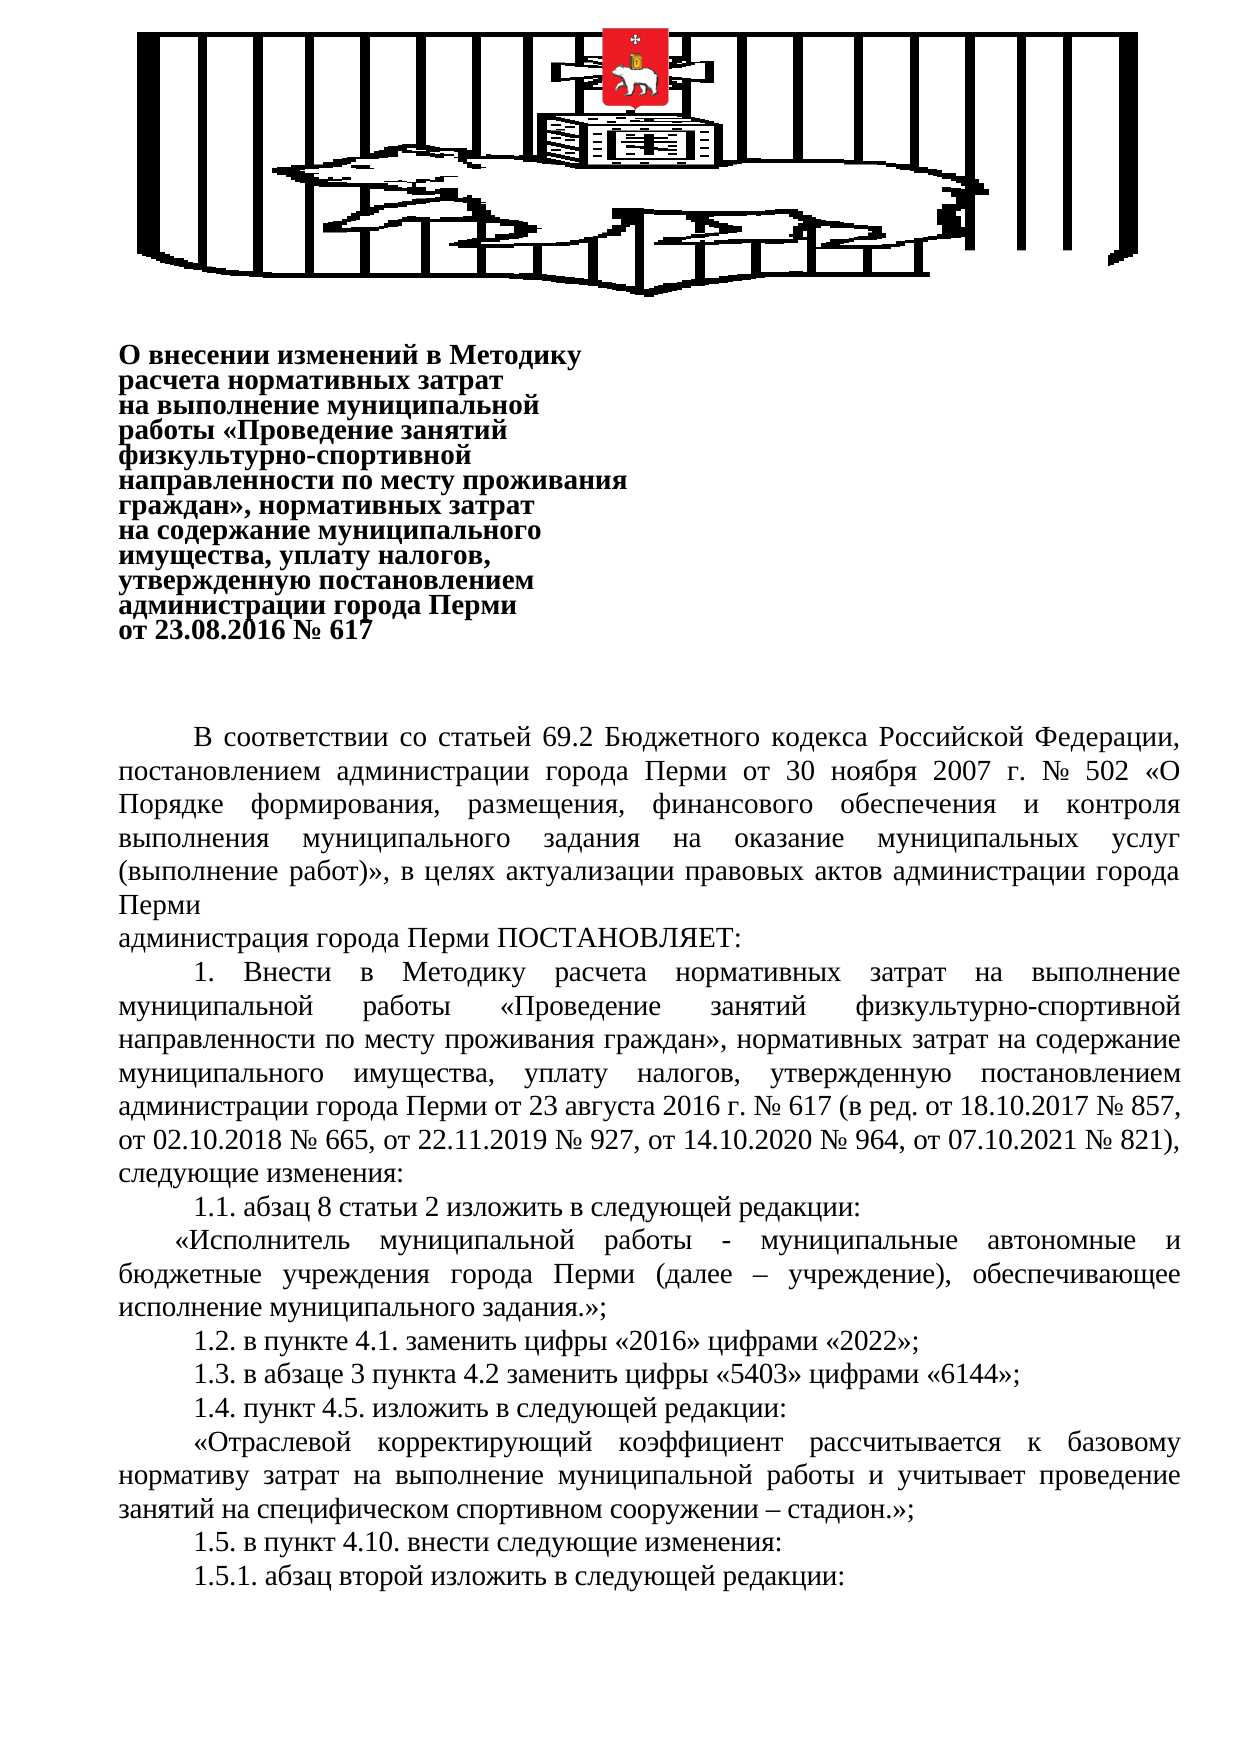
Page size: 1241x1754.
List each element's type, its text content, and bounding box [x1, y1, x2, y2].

text 1.3. в абзаце 3 пункта 4.2 заменить цифры «5403» цифрами «6144»; [118, 1357, 1181, 1390]
text «Исполнитель муниципальной работы - муниципальные автономные и бюджетные учреждения города Перми (далее – учреждение), обеспечивающее исполнение муниципального задания.»; [118, 1222, 1181, 1323]
text В соответствии со статьей 69.2 Бюджетного кодекса Российской Федерации, постановлением администрации города Перми от 30 ноября 2007 г. № 502 «О Порядке формирования, размещения, финансового обеспечения и контроля выполнения муниципального задания на оказание муниципальных услуг (выполнение работ)», в целях актуализации правовых актов администрации города Перми [118, 719, 1181, 921]
text 1.1. абзац 8 статьи 2 изложить в следующей редакции: [118, 1189, 1181, 1222]
text О внесении изменений в Методику расчета нормативных затрат на выполнение муниципальной работы «Проведение занятий физкультурно-спортивной направленности по месту проживания граждан», нормативных затрат на содержание муниципального имущества, уплату налогов, утвержденную постановлением администрации города Перми от 23.08.2016 № 617 [118, 344, 665, 644]
text 1. Внести в Методику расчета нормативных затрат на выполнение муниципальной работы «Проведение занятий физкультурно-спортивной направленности по месту проживания граждан», нормативных затрат на содержание муниципального имущества, уплату налогов, утвержденную постановлением администрации города Перми от 23 августа 2016 г. № 617 (в ред. от 18.10.2017 № 857, от 02.10.2018 № 665, от 22.11.2019 № 927, от 14.10.2020 № 964, от 07.10.2021 № 821), следующие изменения: [118, 954, 1181, 1189]
text 1.5.1. абзац второй изложить в следующей редакции: [118, 1558, 1181, 1591]
text 1.4. пункт 4.5. изложить в следующей редакции: [118, 1390, 1181, 1424]
text 1.5. в пункт 4.10. внести следующие изменения: [118, 1524, 1181, 1558]
picture [602, 28, 669, 110]
text 1.2. в пункте 4.1. заменить цифры «2016» цифрами «2022»; [118, 1323, 1181, 1357]
text администрация города Перми ПОСТАНОВЛЯЕТ: [118, 921, 1181, 954]
text «Отраслевой корректирующий коэффициент рассчитывается к базовому нормативу затрат на выполнение муниципальной работы и учитывает проведение занятий на специфическом спортивном сооружении – стадион.»; [118, 1424, 1181, 1524]
